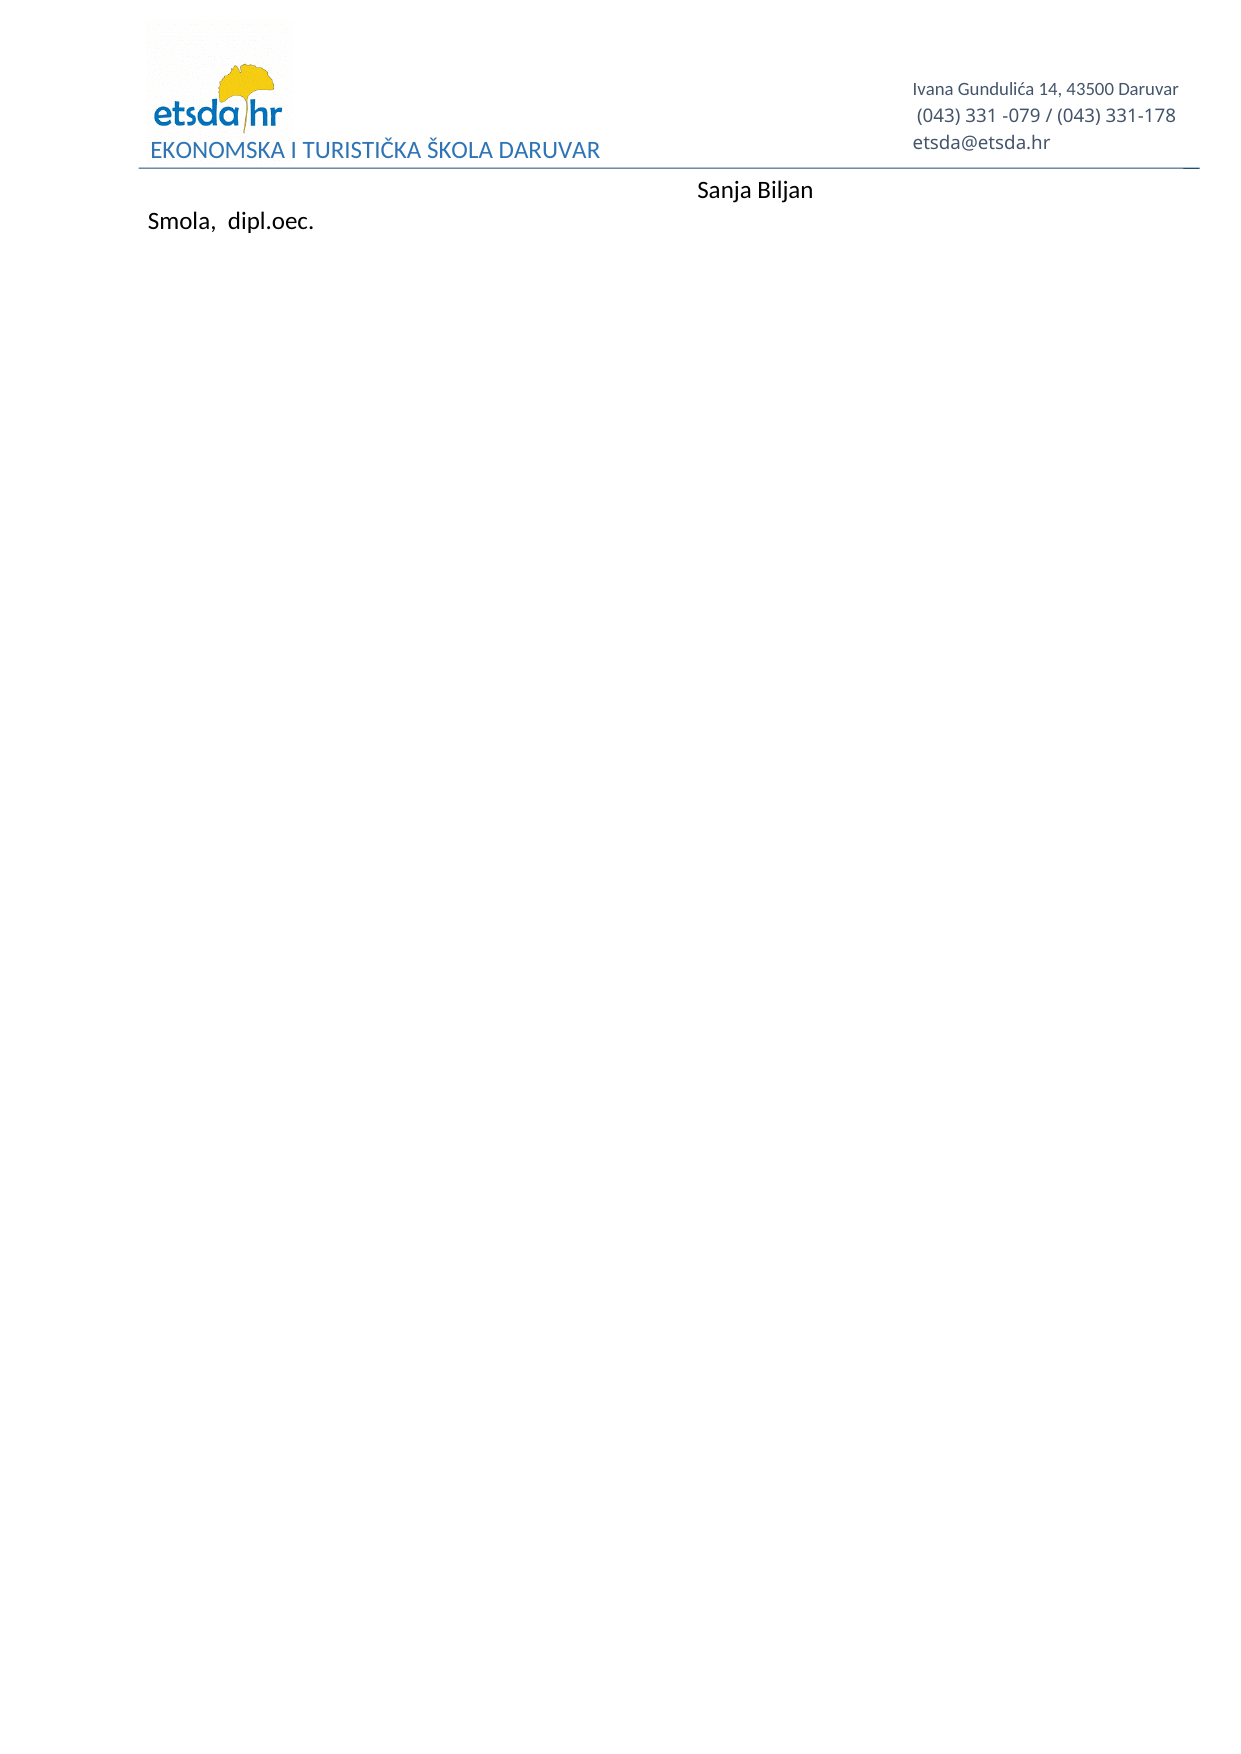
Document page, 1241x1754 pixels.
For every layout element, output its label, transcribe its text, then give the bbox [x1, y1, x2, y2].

picture [145, 16, 294, 165]
text Sanja Biljan Smola, dipl.oec. [148, 174, 1092, 235]
